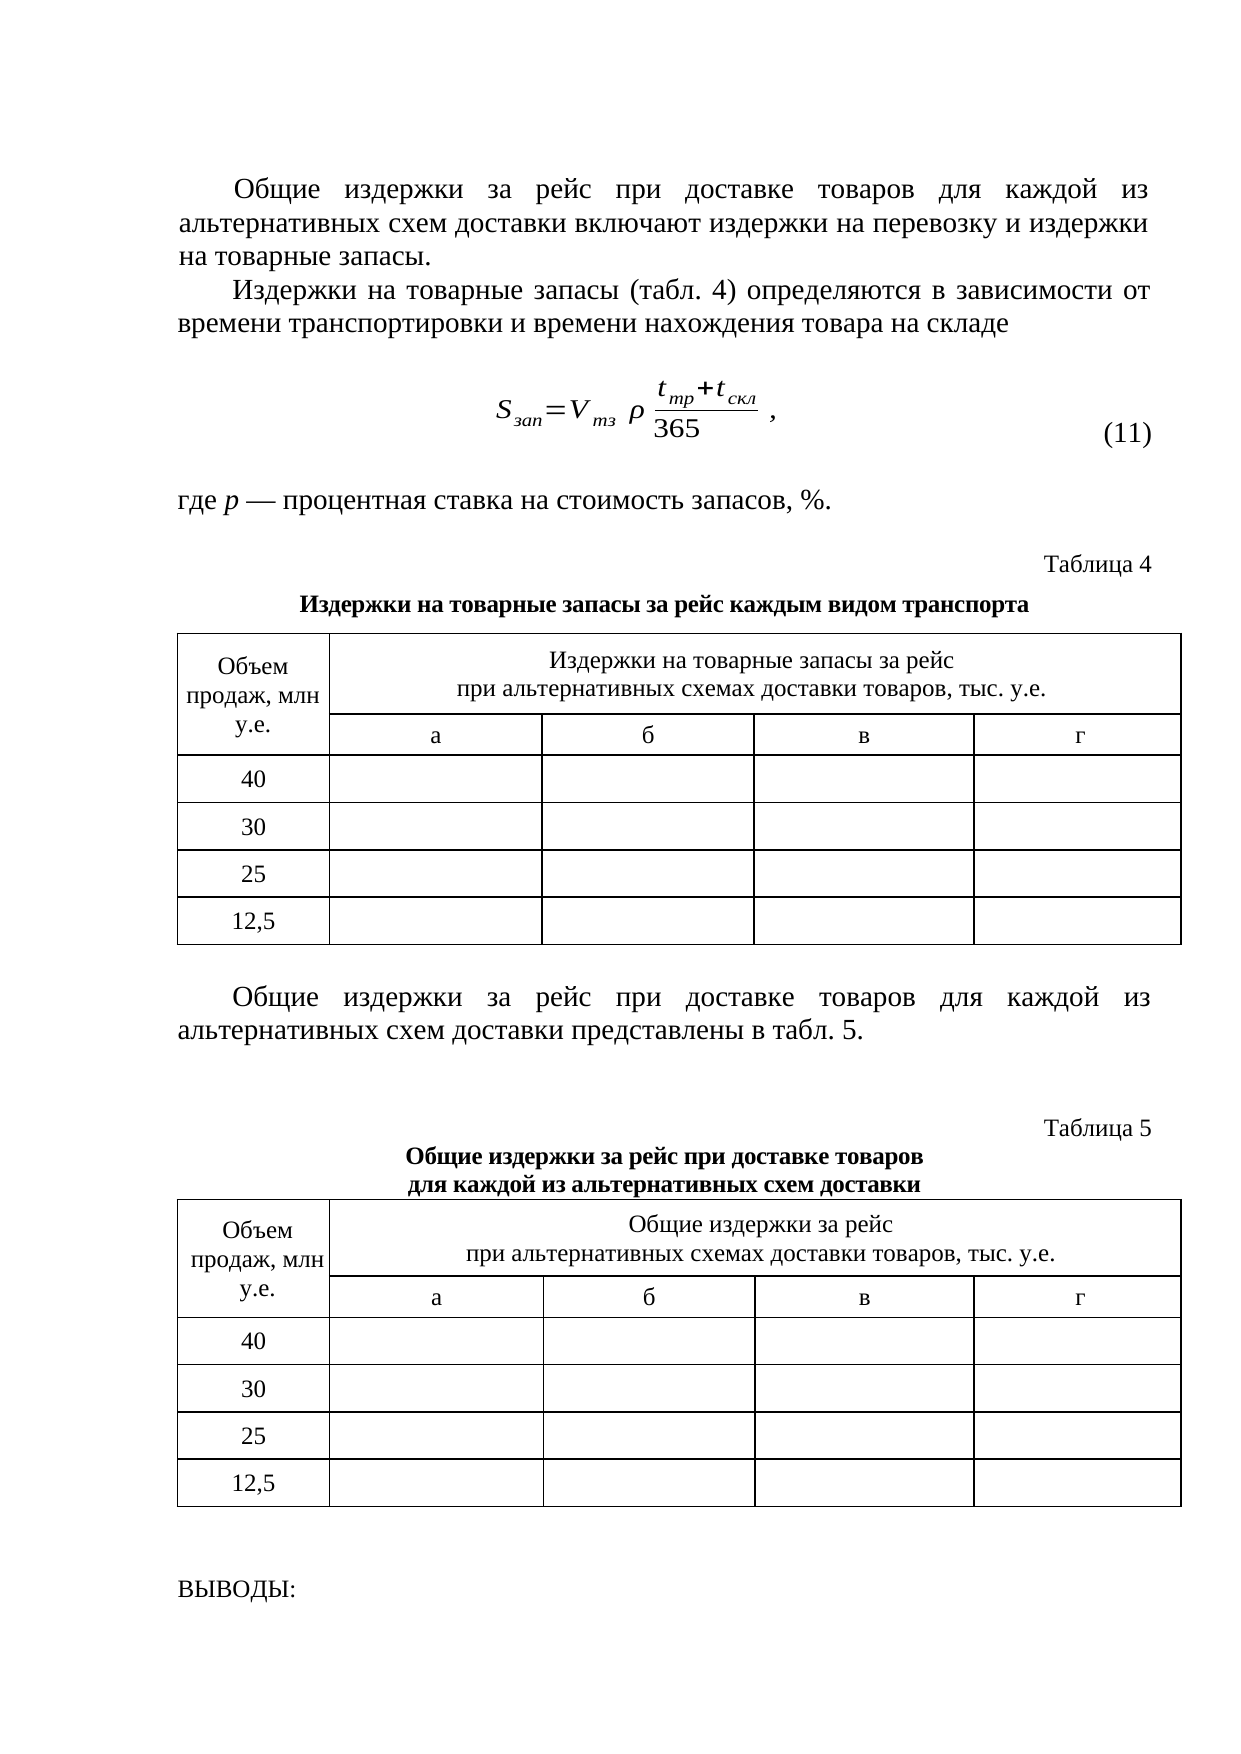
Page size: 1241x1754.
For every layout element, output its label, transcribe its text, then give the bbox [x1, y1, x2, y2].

text Общие издержки за рейс при доставке товаров для каждой из альтернативных схем доставки представлены в табл. 5. [177, 979, 1152, 1046]
table_cell б [543, 715, 753, 754]
table_cell в [756, 1277, 973, 1316]
table_header Объем продаж, млн у.е. [178, 634, 329, 754]
table_cell 25 [178, 851, 329, 896]
text Таблица 5 [177, 1113, 1152, 1142]
table_cell [755, 803, 973, 849]
table_cell [755, 851, 973, 896]
table_cell [975, 898, 1180, 943]
table_cell [544, 1413, 754, 1458]
table_cell [330, 898, 541, 943]
table_cell б [544, 1277, 754, 1316]
table_cell г [975, 1277, 1180, 1316]
text Издержки на товарные запасы (табл. 4) определяются в зависимости от времени транспортировки и времени нахождения товара на складе [177, 272, 1152, 339]
table_header Общие издержки за рейс при альтернативных схемах доставки товаров, тыс. у.е. [330, 1200, 1180, 1275]
table_cell 40 [178, 756, 329, 802]
table_cell [975, 803, 1180, 849]
table_cell [756, 1460, 973, 1506]
table_cell 12,5 [178, 1460, 329, 1506]
text ВЫВОДЫ: [177, 1574, 1152, 1603]
table_cell [975, 756, 1180, 802]
table_cell [975, 1365, 1180, 1411]
text для каждой из альтернативных схем доставки [177, 1170, 1152, 1199]
text (11) [177, 372, 1152, 449]
text Издержки на товарные запасы за рейс каждым видом транспорта [177, 590, 1152, 618]
table_cell в [755, 715, 973, 754]
table_cell г [975, 715, 1180, 754]
table_cell [975, 1413, 1180, 1458]
table_cell [755, 898, 973, 943]
table_cell [330, 1318, 543, 1364]
table_cell 40 [178, 1318, 329, 1364]
table_cell [543, 898, 753, 943]
table_cell [543, 756, 753, 802]
table_cell [330, 851, 541, 896]
table_cell 25 [178, 1413, 329, 1458]
table_cell 30 [178, 803, 329, 849]
table_cell [544, 1460, 754, 1506]
table_cell [756, 1365, 973, 1411]
table_cell [330, 756, 541, 802]
table_cell [975, 1460, 1180, 1506]
table_cell [330, 1365, 543, 1411]
table_cell [544, 1318, 754, 1364]
table_cell а [330, 715, 541, 754]
table_cell 30 [178, 1365, 329, 1411]
table_cell [756, 1413, 973, 1458]
table_cell [975, 851, 1180, 896]
table_cell [756, 1318, 973, 1364]
text Таблица 4 [177, 549, 1152, 578]
table_cell [330, 1460, 543, 1506]
table_cell [330, 803, 541, 849]
table_cell [543, 803, 753, 849]
table_cell [330, 1413, 543, 1458]
table_cell [975, 1318, 1180, 1364]
table_cell [543, 851, 753, 896]
text Общие издержки за рейс при доставке товаров для каждой из альтернативных схем доставки включают издержки на перевозку и издержки на товарные запасы. [179, 171, 1150, 272]
table_cell а [330, 1277, 543, 1316]
table_header Объем продаж, млн у.е. [178, 1200, 329, 1316]
table_header Издержки на товарные запасы за рейс при альтернативных схемах доставки товаров, тыс. у.е. [330, 634, 1180, 713]
table_cell 12,5 [178, 898, 329, 943]
table_cell [755, 756, 973, 802]
text Общие издержки за рейс при доставке товаров [177, 1142, 1152, 1170]
table_cell [544, 1365, 754, 1411]
text где р — процентная ставка на стоимость запасов, %. [177, 482, 1152, 516]
